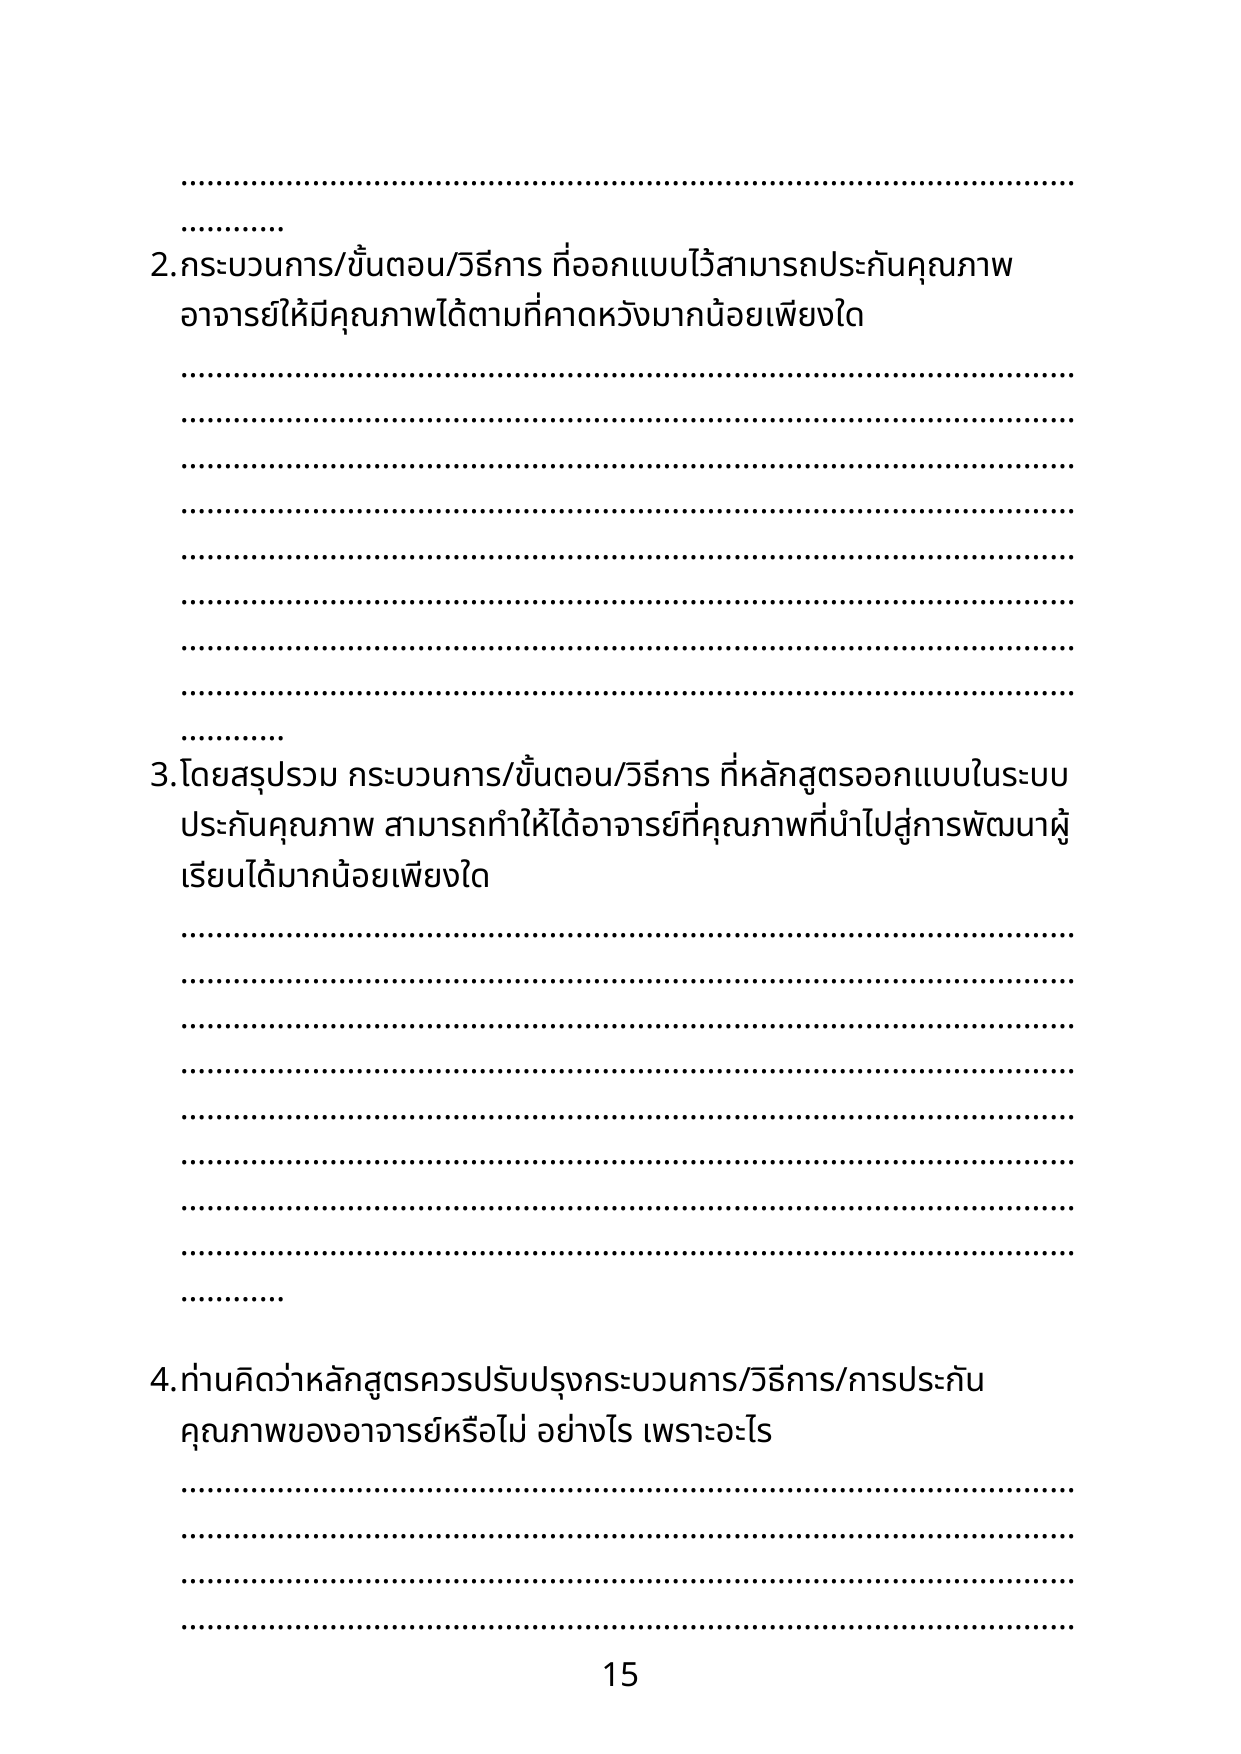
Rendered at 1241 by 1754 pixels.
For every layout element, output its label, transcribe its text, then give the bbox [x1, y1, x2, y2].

list โดยสรุปรวม กระบวนการ/ขั้นตอน/วิธีการ ที่หลักสูตรออกแบบในระบบประกันคุณภาพ สามารถทำให้ได้อาจารย์ที่คุณภาพที่นำไปสู่การพัฒนาผู้เรียนได้มากน้อยเพียงใด [150, 751, 1090, 902]
list กระบวนการ/ขั้นตอน/วิธีการ ที่ออกแบบไว้สามารถประกันคุณภาพอาจารย์ให้มีคุณภาพได้ตามที่คาดหวังมากน้อยเพียงใด [150, 241, 1090, 342]
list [179, 150, 1090, 241]
list ท่านคิดว่าหลักสูตรควรปรับปรุงกระบวนการ/วิธีการ/การประกันคุณภาพของอาจารย์หรือไม่ อย่างไร เพราะอะไร [150, 1356, 1090, 1457]
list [179, 1457, 1090, 1639]
